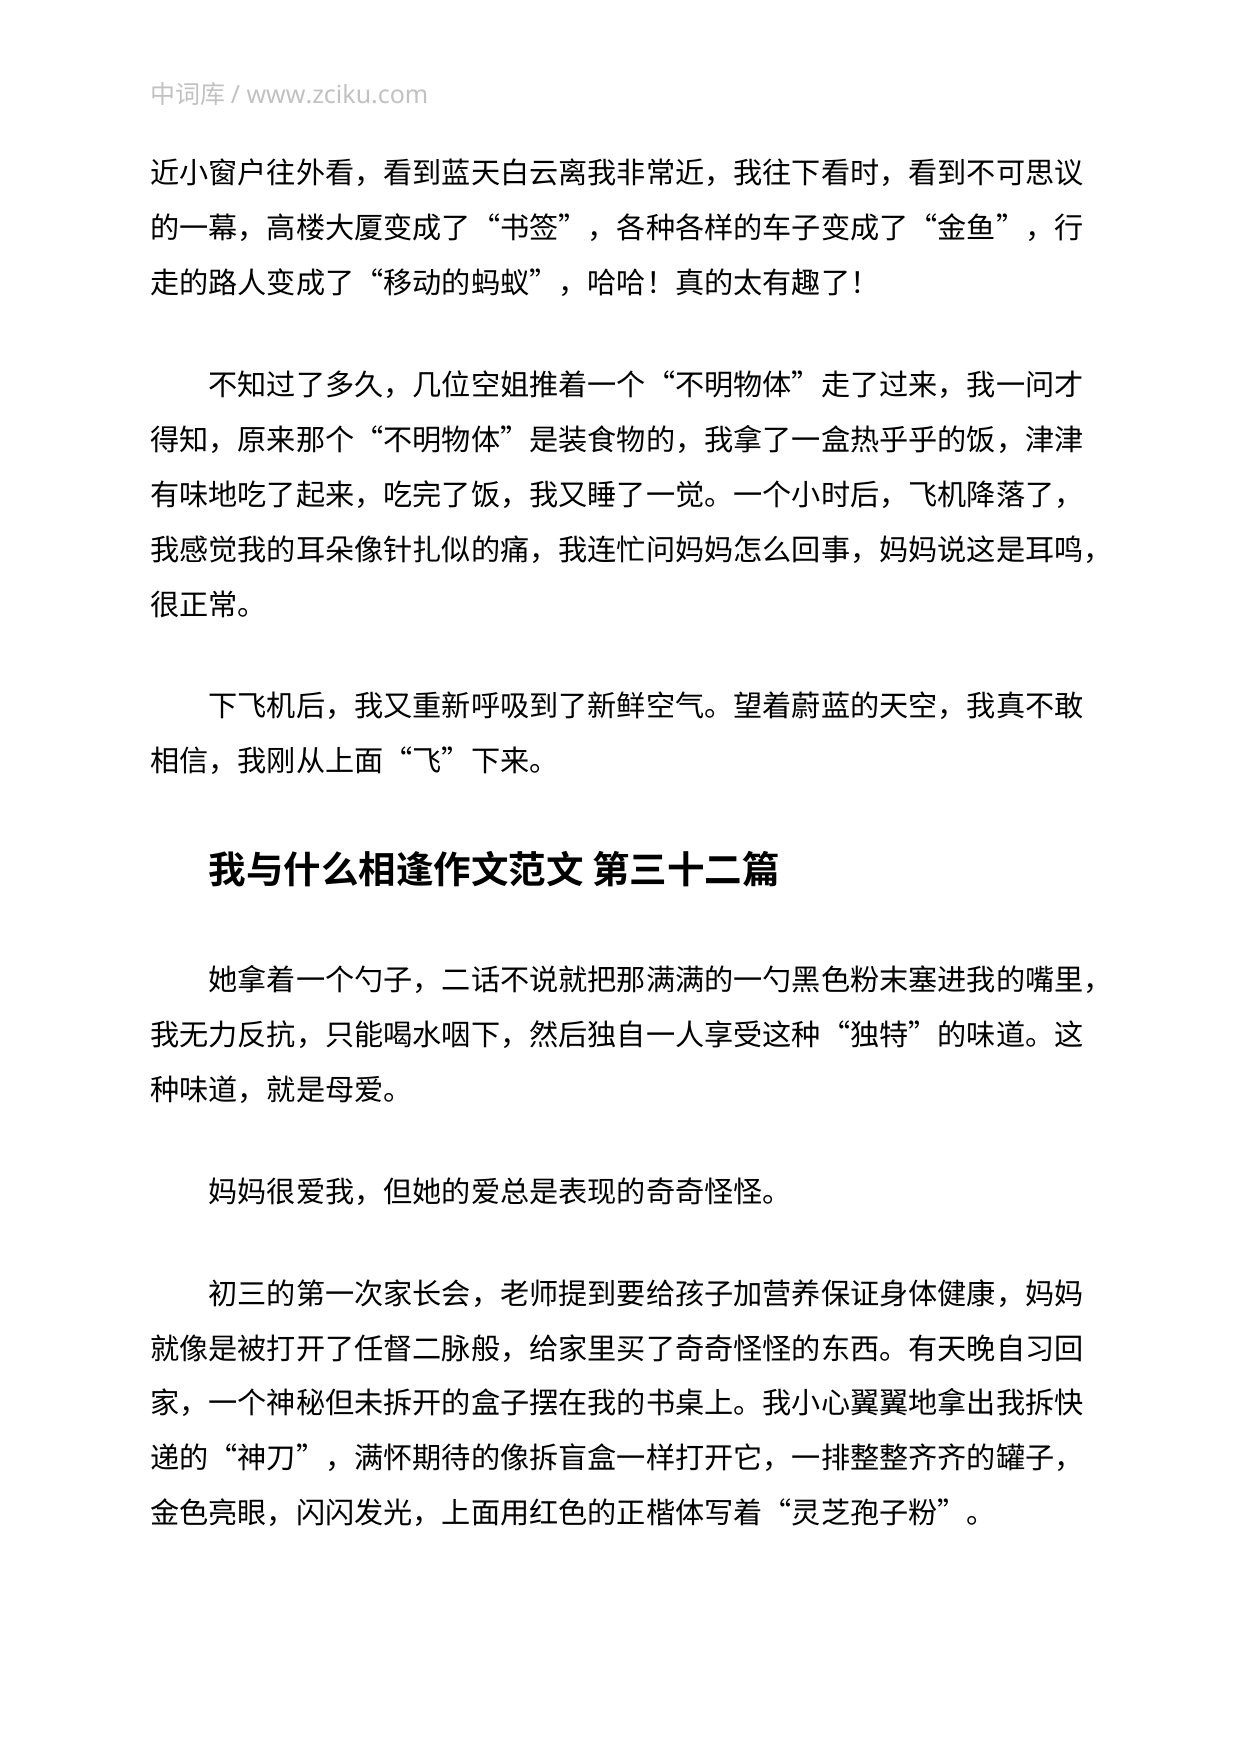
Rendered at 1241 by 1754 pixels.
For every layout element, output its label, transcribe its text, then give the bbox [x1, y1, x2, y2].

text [150, 150, 1090, 302]
text 不知过了多久，几位空姐推着一个“不明物体”走了过来，我一问才得知，原来那个“不明物体”是装食物的，我拿了一盒热乎乎的饭，津津有味地吃了起来，吃完了饭，我又睡了一觉。一个小时后，飞机降落了，我感觉我的耳朵像针扎似的痛，我连忙问妈妈怎么回事，妈妈说这是耳鸣，很正常。 [150, 362, 1090, 623]
text 初三的第一次家长会，老师提到要给孩子加营养保证身体健康，妈妈就像是被打开了任督二脉般，给家里买了奇奇怪怪的东西。有天晚自习回家，一个神秘但未拆开的盒子摆在我的书桌上。我小心翼翼地拿出我拆快递的“神刀”，满怀期待的像拆盲盒一样打开它，一排整整齐齐的罐子，金色亮眼，闪闪发光，上面用红色的正楷体写着“灵芝孢子粉”。 [150, 1270, 1090, 1532]
text 她拿着一个勺子，二话不说就把那满满的一勺黑色粉末塞进我的嘴里，我无力反抗，只能喝水咽下，然后独自一人享受这种“独特”的味道。这种味道，就是母爱。 [150, 957, 1090, 1109]
text 下飞机后，我又重新呼吸到了新鲜空气。望着蔚蓝的天空，我真不敢相信，我刚从上面“飞”下来。 [150, 683, 1090, 780]
text 我与什么相逢作文范文 第三十二篇 [150, 839, 1090, 894]
text 妈妈很爱我，但她的爱总是表现的奇奇怪怪。 [150, 1168, 1090, 1211]
